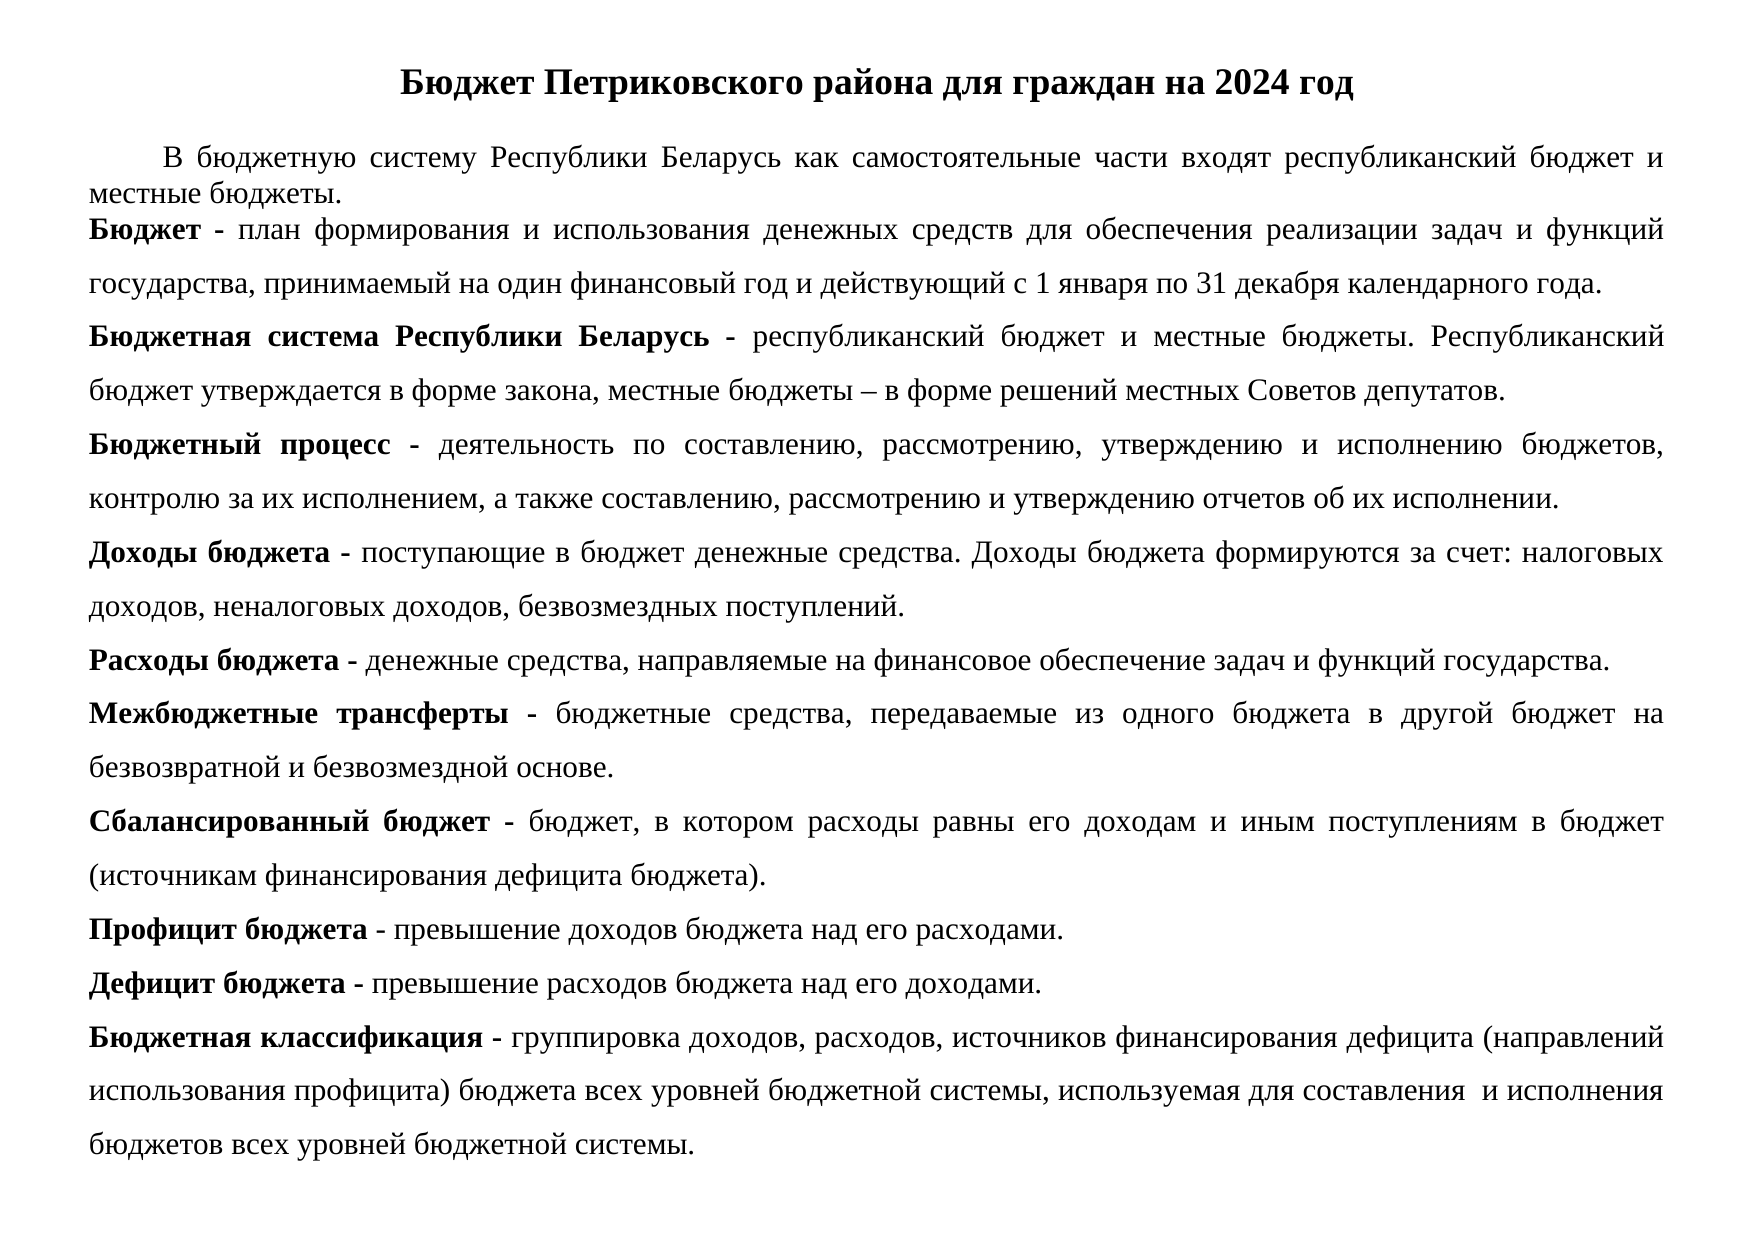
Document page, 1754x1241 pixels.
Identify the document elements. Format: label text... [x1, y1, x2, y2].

text Бюджет Петриковского района для граждан на 2024 год [89, 59, 1665, 102]
text Профицит бюджета - превышение доходов бюджета над его расходами. [89, 910, 1665, 946]
text Бюджетный процесс - деятельность по составлению, рассмотрению, утверждению и исполнению бюджетов, контролю за их исполнением, а также составлению, рассмотрению и утверждению отчетов об их исполнении. [89, 425, 1665, 515]
text Расходы бюджета - денежные средства, направляемые на финансовое обеспечение задач и функций государства. [89, 641, 1665, 677]
text Доходы бюджета - поступающие в бюджет денежные средства. Доходы бюджета формируются за счет: налоговых доходов, неналоговых доходов, безвозмездных поступлений. [89, 533, 1665, 623]
text Дефицит бюджета - превышение расходов бюджета над его доходами. [89, 964, 1665, 1000]
text Межбюджетные трансферты - бюджетные средства, передаваемые из одного бюджета в другой бюджет на безвозвратной и безвозмездной основе. [89, 695, 1665, 784]
text Бюджетная классификация - группировка доходов, расходов, источников финансирования дефицита (направлений использования профицита) бюджета всех уровней бюджетной системы, используемая для составления и исполнения бюджетов всех уровней бюджетной системы. [89, 1018, 1665, 1161]
text Бюджет - план формирования и использования денежных средств для обеспечения реализации задач и функций государства, принимаемый на один финансовый год и действующий с 1 января по 31 декабря календарного года. [89, 210, 1665, 300]
text Сбалансированный бюджет - бюджет, в котором расходы равны его доходам и иным поступлениям в бюджет (источникам финансирования дефицита бюджета). [89, 802, 1665, 892]
text Бюджетная система Республики Беларусь - республиканский бюджет и местные бюджеты. Республиканский бюджет утверждается в форме закона, местные бюджеты – в форме решений местных Советов депутатов. [89, 318, 1665, 407]
text В бюджетную систему Республики Беларусь как самостоятельные части входят республиканский бюджет и местные бюджеты. [89, 138, 1665, 210]
